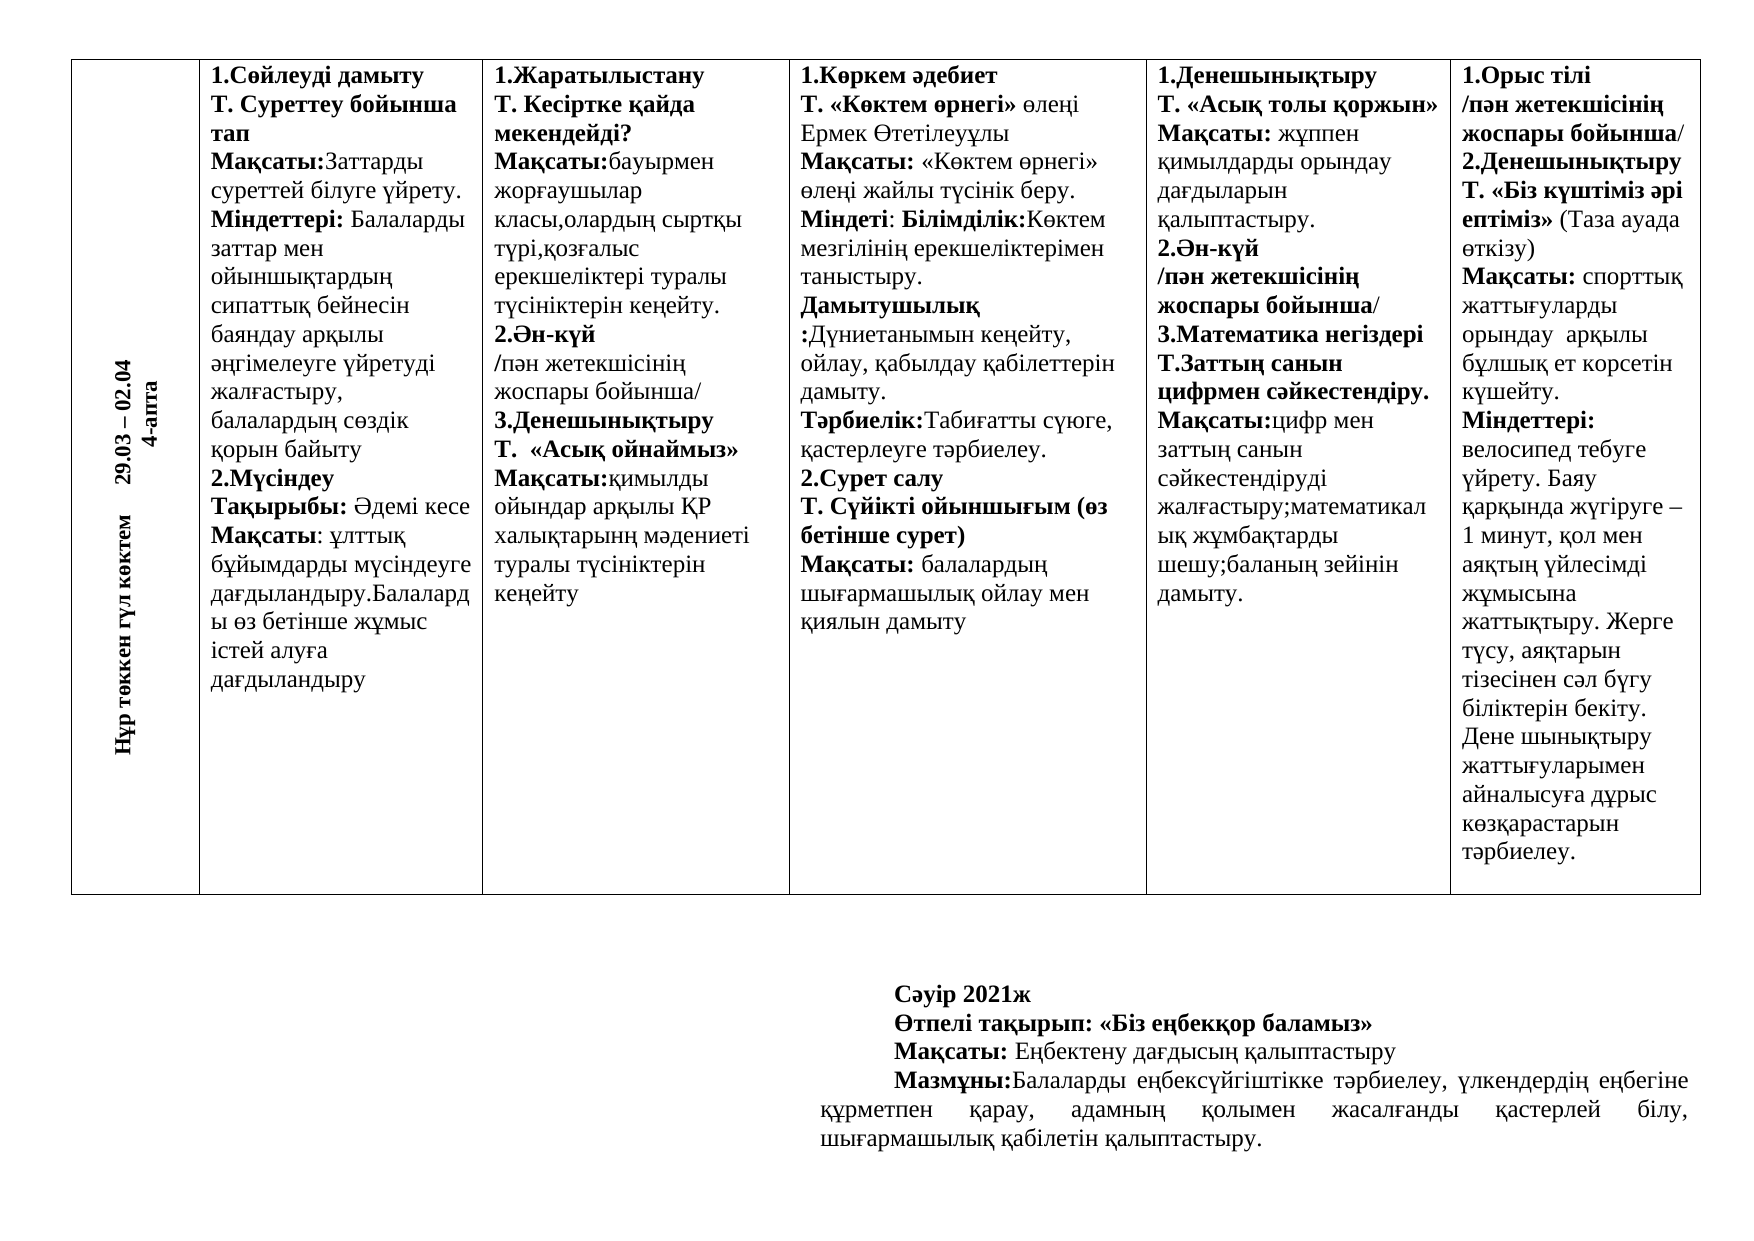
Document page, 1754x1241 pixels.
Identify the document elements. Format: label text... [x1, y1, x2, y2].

table_cell 1.Орыс тілі /пән жетекшісінің жоспары бойынша/ 2.Денешынықтыру Т. «Біз күштіміз әрі ептіміз» (Таза ауада өткізу) Мақсаты: спорттық жаттығуларды орындау арқылы бұлшық ет корсетін күшейту. Міндеттері: велосипед тебуге үйрету. Баяу қарқында жүгіруге – 1 минут, қол мен аяқтың үйлесімді жұмысына жаттықтыру. Жерге түсу, аяқтарын тізесінен сәл бүгу біліктерін бекіту. Дене шынықтыру жаттығуларымен айналысуға дұрыс көзқарастарын тәрбиелеу. [1451, 60, 1700, 894]
table_cell Нұр төккен гүл көктем 29.03 – 02.04 4-апта [72, 60, 199, 894]
table_cell 1.Жаратылыстану Т. Кесіртке қайда мекендейді? Мақсаты:бауырмен жорғаушылар класы,олардың сыртқы түрі,қозғалыс ерекшеліктері туралы түсініктерін кеңейту. 2.Ән-күй /пән жетекшісінің жоспары бойынша/ 3.Денешынықтыру Т. «Асық ойнаймыз» Мақсаты:қимылды ойындар арқылы ҚР халықтарынң мәдениеті туралы түсініктерін кеңейту [483, 60, 789, 894]
table_cell 1.Сөйлеуді дамыту Т. Суреттеу бойынша тап Мақсаты:Заттарды суреттей білуге үйрету. Міндеттері: Балаларды заттар мен ойыншықтардың сипаттық бейнесін баяндау арқылы әңгімелеуге үйретуді жалғастыру, балалардың сөздік қорын байыту 2.Мүсіндеу Тақырыбы: Әдемі кесе Мақсаты: ұлттық бұйымдарды мүсіндеуге дағдыландыру.Балаларды өз бетінше жұмыс істей алуға дағдыландыру [200, 60, 482, 894]
text Мақсаты: Еңбектену дағдысың қалыптастыру [820, 1036, 1689, 1065]
text Өтпелі тақырып: «Біз еңбекқор баламыз» [820, 1008, 1689, 1036]
table_cell 1.Денешынықтыру Т. «Асық толы қоржын» Мақсаты: жұппен қимылдарды орындау дағдыларын қалыптастыру. 2.Ән-күй /пән жетекшісінің жоспары бойынша/ 3.Математика негіздері Т.Заттың санын цифрмен сәйкестендіру. Мақсаты:цифр мен заттың санын сәйкестендіруді жалғастыру;математикалық жұмбақтарды шешу;баланың зейінін дамыту. [1147, 60, 1450, 894]
text Мазмұны:Балаларды еңбексүйгіштікке тәрбиелеу, үлкендердің еңбегіне құрметпен қарау, адамның қолымен жасалғанды қастерлей білу, шығармашылық қабілетін қалыптастыру. [820, 1065, 1689, 1151]
text Сәуір 2021ж [820, 979, 1689, 1008]
table_cell 1.Көркем әдебиет Т. «Көктем өрнегі» өлеңі Ермек Өтетілеуұлы Мақсаты: «Көктем өрнегі» өлеңі жайлы түсінік беру. Міндеті: Білімділік:Көктем мезгілінің ерекшеліктерімен таныстыру. Дамытушылық:Дүниетанымын кеңейту, ойлау, қабылдау қабілеттерін дамыту. Тәрбиелік:Табиғатты сүюге, қастерлеуге тәрбиелеу. 2.Сурет салу Т. Сүйікті ойыншығым (өз бетінше сурет) Мақсаты: балалардың шығармашылық ойлау мен қиялын дамыту [790, 60, 1146, 894]
